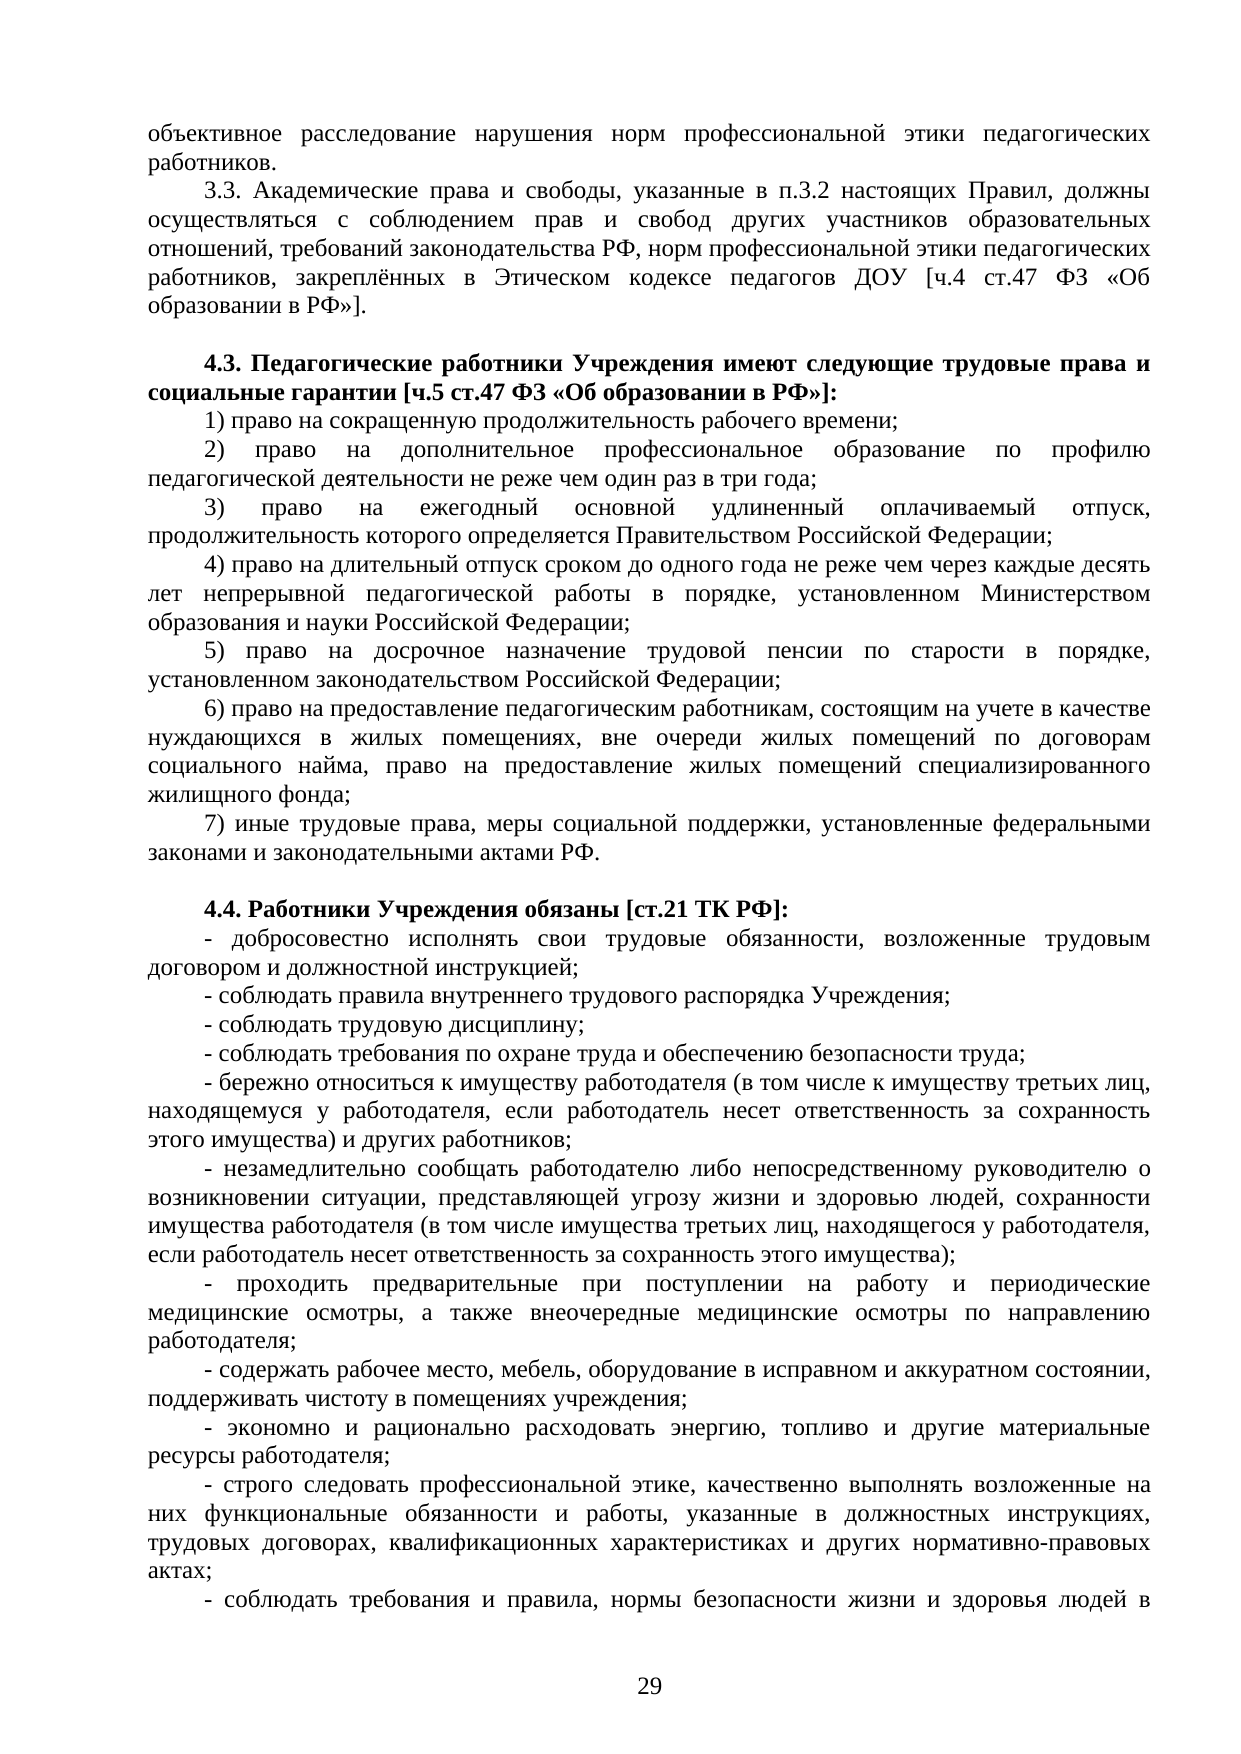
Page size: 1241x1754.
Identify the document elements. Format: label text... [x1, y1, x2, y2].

text 1) право на сокращенную продолжительность рабочего времени; [148, 406, 1152, 434]
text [148, 1584, 1152, 1613]
text - проходить предварительные при поступлении на работу и периодические медицинские осмотры, а также внеочередные медицинские осмотры по направлению работодателя; [148, 1268, 1152, 1354]
text - незамедлительно сообщать работодателю либо непосредственному руководителю о возникновении ситуации, представляющей угрозу жизни и здоровью людей, сохранности имущества работодателя (в том числе имущества третьих лиц, находящегося у работодателя, если работодатель несет ответственность за сохранность этого имущества); [148, 1153, 1152, 1268]
text - бережно относиться к имуществу работодателя (в том числе к имуществу третьих лиц, находящемуся у работодателя, если работодатель несет ответственность за сохранность этого имущества) и других работников; [148, 1067, 1152, 1153]
text - экономно и рационально расходовать энергию, топливо и другие материальные ресурсы работодателя; [148, 1412, 1152, 1469]
text 5) право на досрочное назначение трудовой пенсии по старости в порядке, установленном законодательством Российской Федерации; [148, 636, 1152, 693]
text - добросовестно исполнять свои трудовые обязанности, возложенные трудовым договором и должностной инструкцией; [148, 923, 1152, 981]
text - содержать рабочее место, мебель, оборудование в исправном и аккуратном состоянии, поддерживать чистоту в помещениях учреждения; [148, 1354, 1152, 1412]
text 4) право на длительный отпуск сроком до одного года не реже чем через каждые десять лет непрерывной педагогической работы в порядке, установленном Министерством образования и науки Российской Федерации; [148, 549, 1152, 636]
text 3.3. Академические права и свободы, указанные в п.3.2 настоящих Правил, должны осуществляться с соблюдением прав и свобод других участников образовательных отношений, требований законодательства РФ, норм профессиональной этики педагогических работников, закреплённых в Этическом кодексе педагогов ДОУ [ч.4 ст.47 ФЗ «Об образовании в РФ»]. [148, 176, 1152, 319]
text 4.3. Педагогические работники Учреждения имеют следующие трудовые права и социальные гарантии [ч.5 ст.47 ФЗ «Об образовании в РФ»]: [148, 348, 1152, 406]
text - строго следовать профессиональной этике, качественно выполнять возложенные на них функциональные обязанности и работы, указанные в должностных инструкциях, трудовых договорах, квалификационных характеристиках и других нормативно-правовых актах; [148, 1469, 1152, 1584]
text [148, 118, 1152, 176]
text - соблюдать требования по охране труда и обеспечению безопасности труда; [148, 1038, 1152, 1067]
text - соблюдать трудовую дисциплину; [148, 1009, 1152, 1038]
text 2) право на дополнительное профессиональное образование по профилю педагогической деятельности не реже чем один раз в три года; [148, 434, 1152, 492]
text 7) иные трудовые права, меры социальной поддержки, установленные федеральными законами и законодательными актами РФ. [148, 808, 1152, 866]
text 4.4. Работники Учреждения обязаны [ст.21 ТК РФ]: [148, 894, 1152, 923]
text - соблюдать правила внутреннего трудового распорядка Учреждения; [148, 981, 1152, 1009]
text 3) право на ежегодный основной удлиненный оплачиваемый отпуск, продолжительность которого определяется Правительством Российской Федерации; [148, 492, 1152, 549]
text 6) право на предоставление педагогическим работникам, состоящим на учете в качестве нуждающихся в жилых помещениях, вне очереди жилых помещений по договорам социального найма, право на предоставление жилых помещений специализированного жилищного фонда; [148, 693, 1152, 808]
